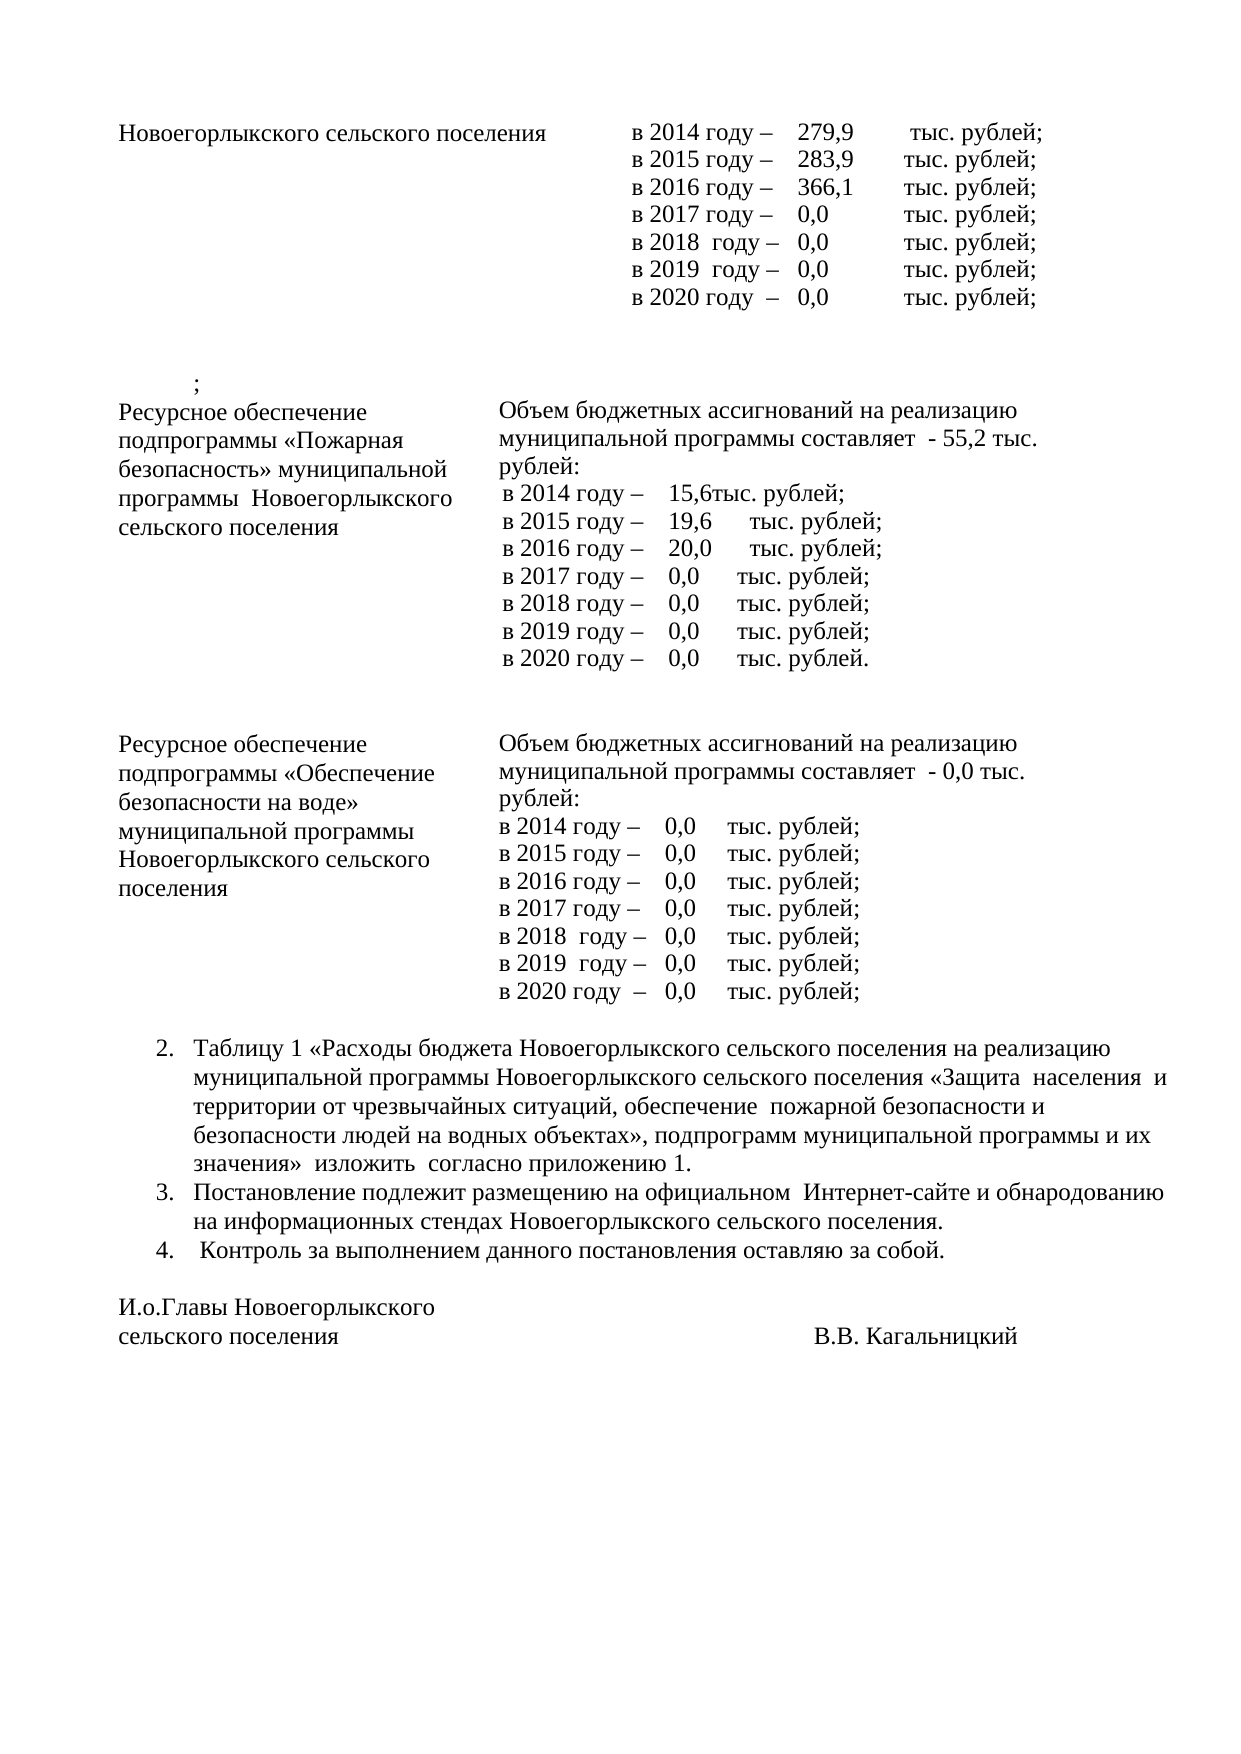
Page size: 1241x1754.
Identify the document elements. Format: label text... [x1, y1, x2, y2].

text сельского поселения В.В. Кагальницкий [118, 1321, 1181, 1350]
table_header Ресурсное обеспечение подпрограммы «Обеспечение безопасности на воде» муниципальной программы Новоегорлыкского сельского поселения [107, 730, 487, 1033]
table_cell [620, 118, 1119, 339]
text ; [118, 368, 1181, 397]
table_header Объем бюджетных ассигнований на реализацию муниципальной программы составляет - 55,2 тыс. рублей: в 2014 году – 15,6тыс. рублей; в 2015 году – 19,6 тыс. рублей; в 2016 году – 20,0 тыс. рублей; в 2017 году – 0,0 тыс. рублей; в 2018 году – 0,0 тыс. рублей; в 2019 году – 0,0 тыс. рублей; в 2020 году – 0,0 тыс. рублей. [487, 397, 1119, 701]
table_header Объем бюджетных ассигнований на реализацию муниципальной программы составляет - 0,0 тыс. рублей: в 2014 году – 0,0 тыс. рублей; в 2015 году – 0,0 тыс. рублей; в 2016 году – 0,0 тыс. рублей; в 2017 году – 0,0 тыс. рублей; в 2018 году – 0,0 тыс. рублей; в 2019 году – 0,0 тыс. рублей; в 2020 году – 0,0 тыс. рублей; [487, 730, 1119, 1033]
list Таблицу 1 «Расходы бюджета Новоегорлыкского сельского поселения на реализацию муниципальной программы Новоегорлыкского сельского поселения «Защита населения и территории от чрезвычайных ситуаций, обеспечение пожарной безопасности и безопасности людей на водных объектах», подпрограмм муниципальной программы и их значения» изложить согласно приложению 1. [156, 1033, 1181, 1177]
list Постановление подлежит размещению на официальном Интернет-сайте и обнародованию на информационных стендах Новоегорлыкского сельского поселения. [156, 1177, 1181, 1235]
table_header Ресурсное обеспечение подпрограммы «Пожарная безопасность» муниципальной программы Новоегорлыкского сельского поселения [107, 397, 487, 701]
list Контроль за выполнением данного постановления оставляю за собой. [156, 1235, 1181, 1263]
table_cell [107, 118, 620, 339]
text И.о.Главы Новоегорлыкского [118, 1292, 1181, 1321]
